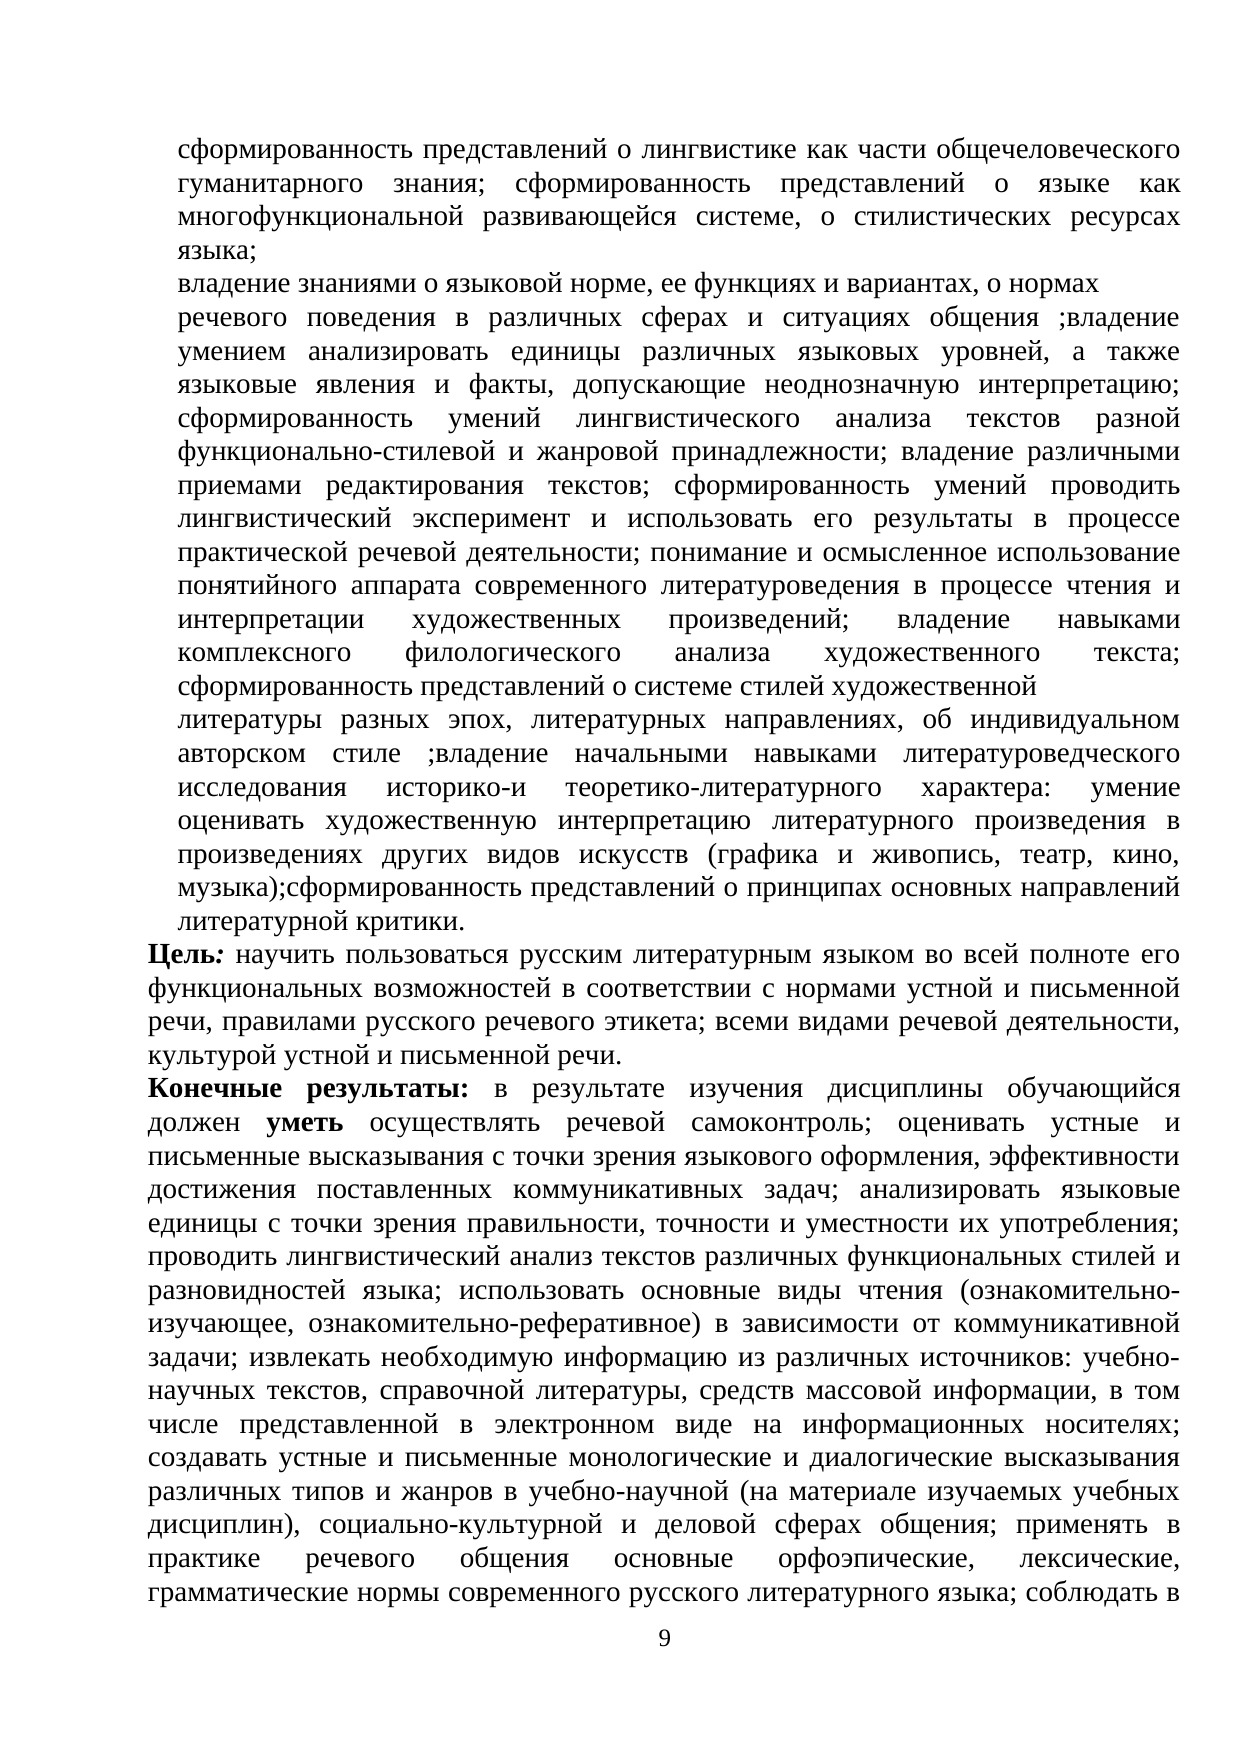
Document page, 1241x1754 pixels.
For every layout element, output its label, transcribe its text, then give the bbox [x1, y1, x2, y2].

text сформированность представлений о лингвистике как части общечеловеческого гуманитарного знания; сформированность представлений о языке как многофункциональной развивающейся системе, о стилистических ресурсах языка; [177, 131, 1181, 266]
text речевого поведения в различных сферах и ситуациях общения ;владение умением анализировать единицы различных языковых уровней, а также языковые явления и факты, допускающие неоднозначную интерпретацию; сформированность умений лингвистического анализа текстов разной функционально-стилевой и жанровой принадлежности; владение различными приемами редактирования текстов; сформированность умений проводить лингвистический эксперимент и использовать его результаты в процессе практической речевой деятельности; понимание и осмысленное использование понятийного аппарата современного литературоведения в процессе чтения и интерпретации художественных произведений; владение навыками комплексного филологического анализа художественного текста; сформированность представлений о системе стилей художественной [177, 299, 1181, 702]
text Цель: научить пользоваться русским литературным языком во всей полноте его функциональных возможностей в соответствии с нормами устной и письменной речи, правилами русского речевого этикета; всеми видами речевой деятельности, культурой устной и письменной речи. [148, 936, 1181, 1071]
text литературы разных эпох, литературных направлениях, об индивидуальном авторском стиле ;владение начальными навыками литературоведческого исследования историко-и теоретико-литературного характера: умение оценивать художественную интерпретацию литературного произведения в произведениях других видов искусств (графика и живопись, театр, кино, музыка);сформированность представлений о принципах основных направлений литературной критики. [177, 702, 1181, 936]
text владение знаниями о языковой норме, ее функциях и вариантах, о нормах [177, 266, 1181, 299]
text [148, 1071, 1181, 1607]
